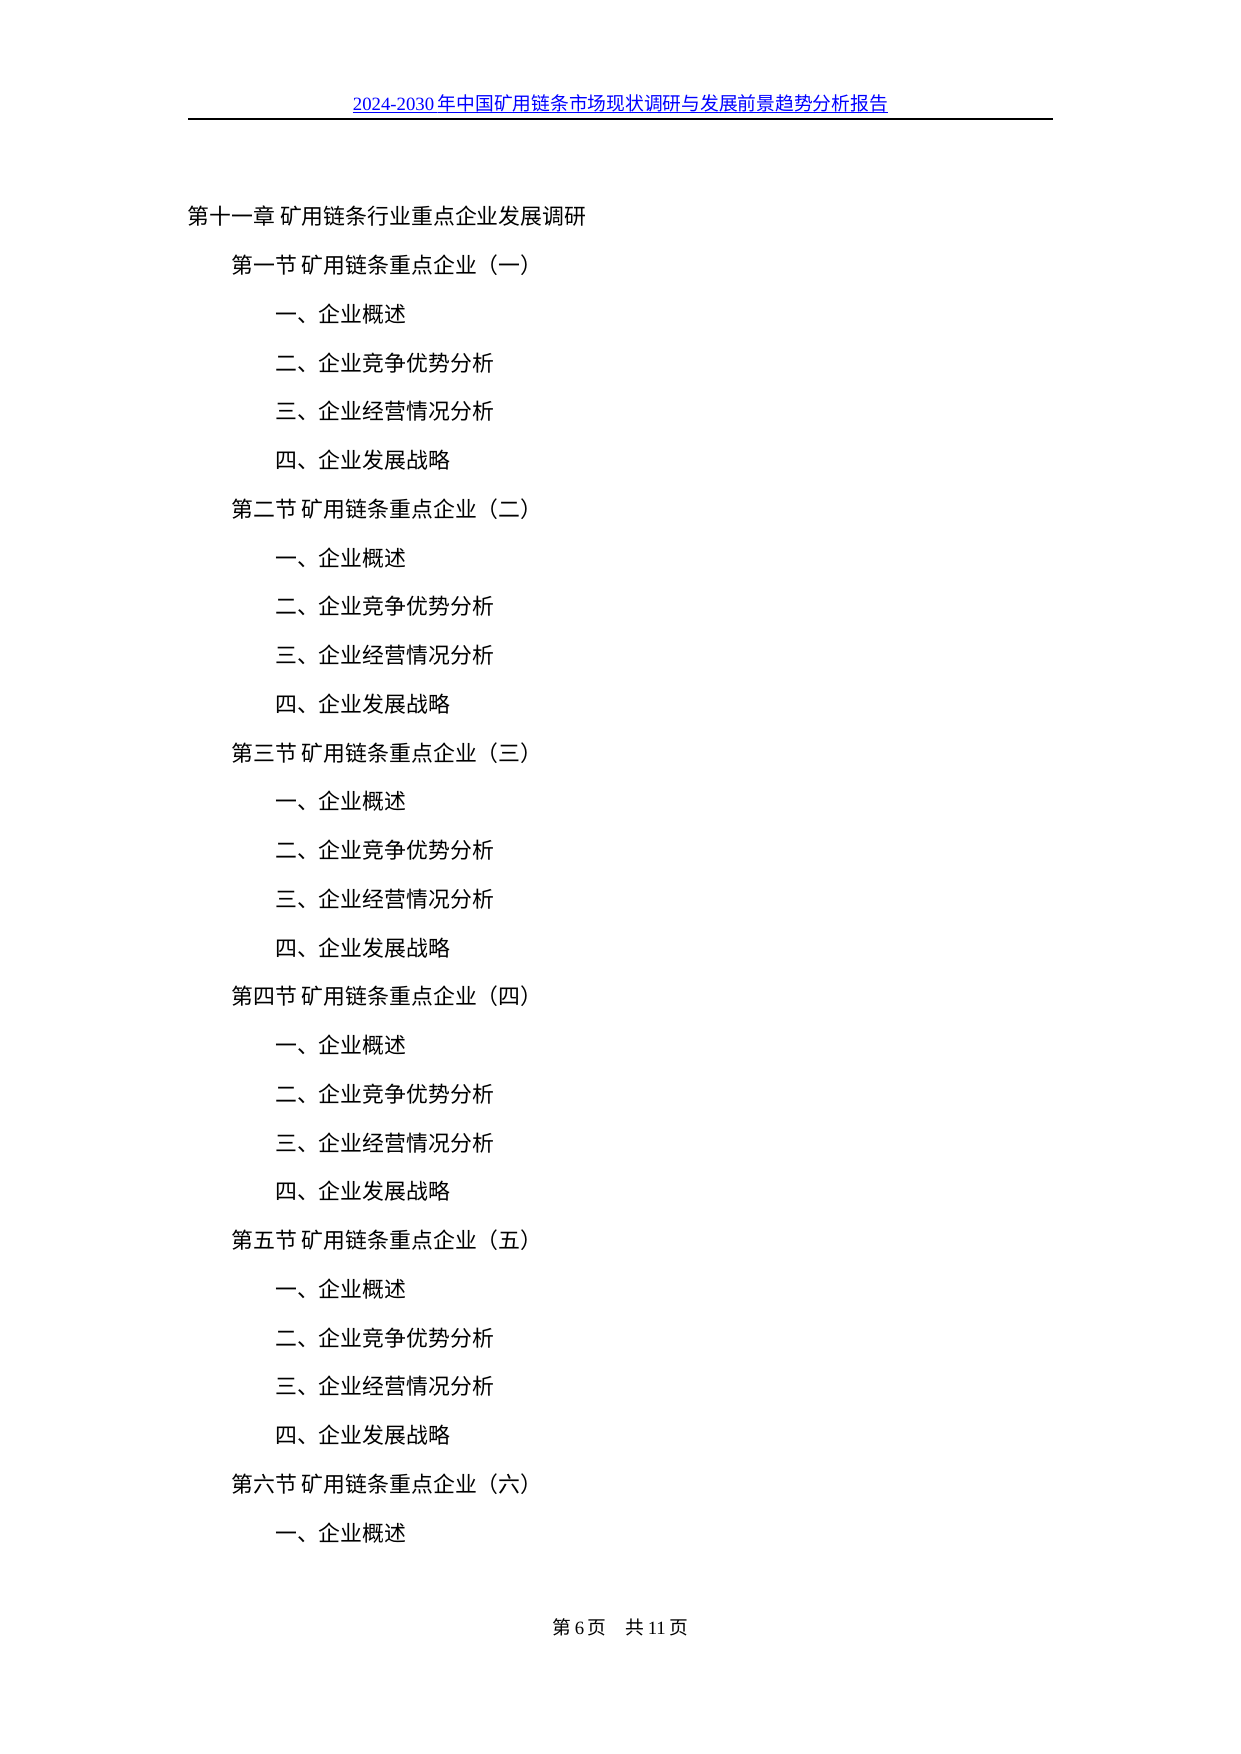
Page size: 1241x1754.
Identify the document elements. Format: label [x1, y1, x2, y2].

text [187, 150, 1053, 1548]
